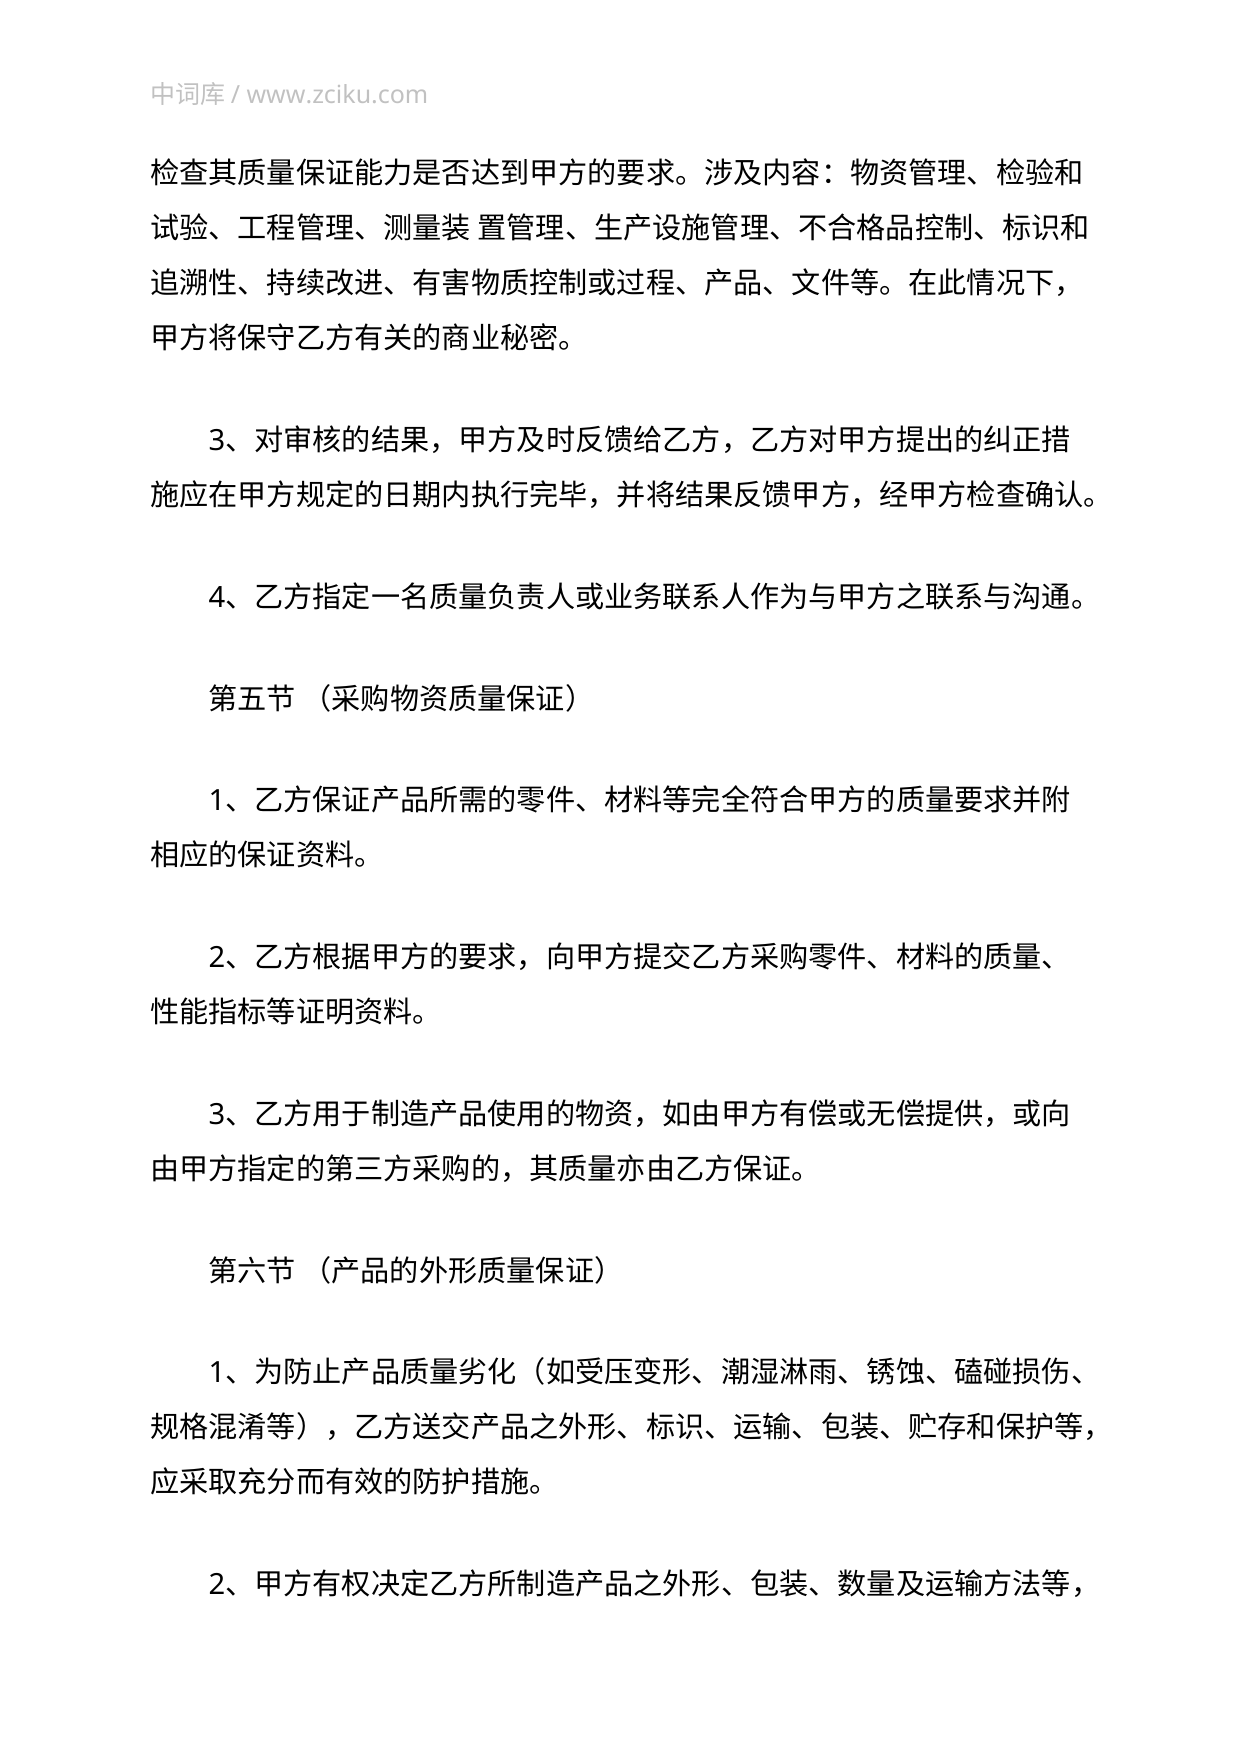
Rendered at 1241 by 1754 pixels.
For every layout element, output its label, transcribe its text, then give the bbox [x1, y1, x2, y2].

text 第六节 （产品的外形质量保证） [150, 1247, 1090, 1289]
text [150, 1561, 1090, 1603]
text 2、乙方根据甲方的要求，向甲方提交乙方采购零件、材料的质量、性能指标等证明资料。 [150, 934, 1090, 1031]
text 3、乙方用于制造产品使用的物资，如由甲方有偿或无偿提供，或向由甲方指定的第三方采购的，其质量亦由乙方保证。 [150, 1091, 1090, 1188]
text 1、为防止产品质量劣化（如受压变形、潮湿淋雨、锈蚀、磕碰损伤、规格混淆等），乙方送交产品之外形、标识、运输、包装、贮存和保护等，应采取充分而有效的防护措施。 [150, 1349, 1090, 1501]
text 1、乙方保证产品所需的零件、材料等完全符合甲方的质量要求并附相应的保证资料。 [150, 777, 1090, 874]
text 第五节 （采购物资质量保证） [150, 675, 1090, 717]
text 4、乙方指定一名质量负责人或业务联系人作为与甲方之联系与沟通。 [150, 573, 1090, 616]
text 3、对审核的结果，甲方及时反馈给乙方，乙方对甲方提出的纠正措施应在甲方规定的日期内执行完毕，并将结果反馈甲方，经甲方检查确认。 [150, 416, 1090, 514]
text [150, 150, 1090, 357]
